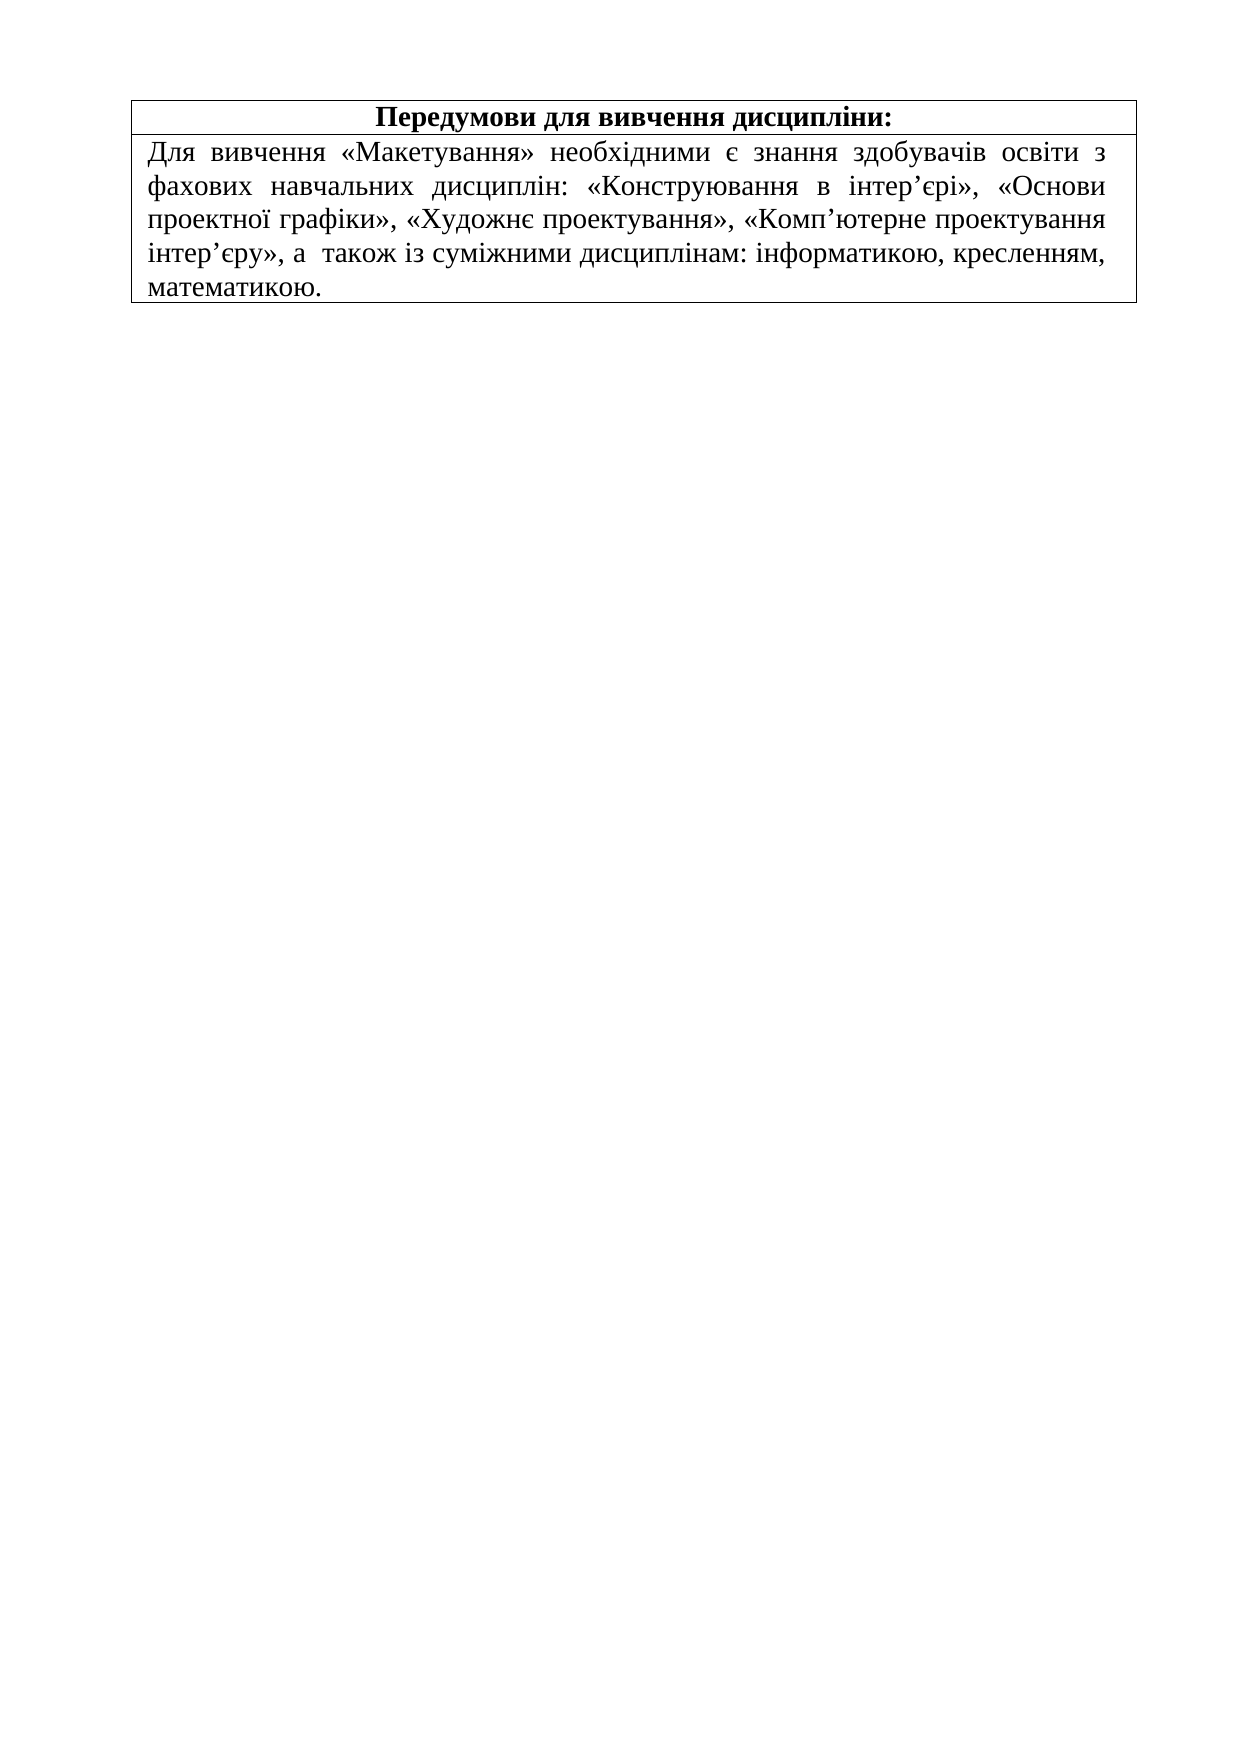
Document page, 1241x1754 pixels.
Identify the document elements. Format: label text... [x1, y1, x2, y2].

table_cell Для вивчення «Макетування» необхідними є знання здобувачів освіти з фахових навчальних дисциплін: «Конструювання в інтер’єрі», «Основи проектної графіки», «Художнє проектування», «Комп’ютерне проектування інтер’єру», а також із суміжними дисциплінам: інформатикою, кресленням, математикою. [132, 135, 1136, 302]
table_cell Передумови для вивчення дисципліни: [132, 101, 1136, 133]
